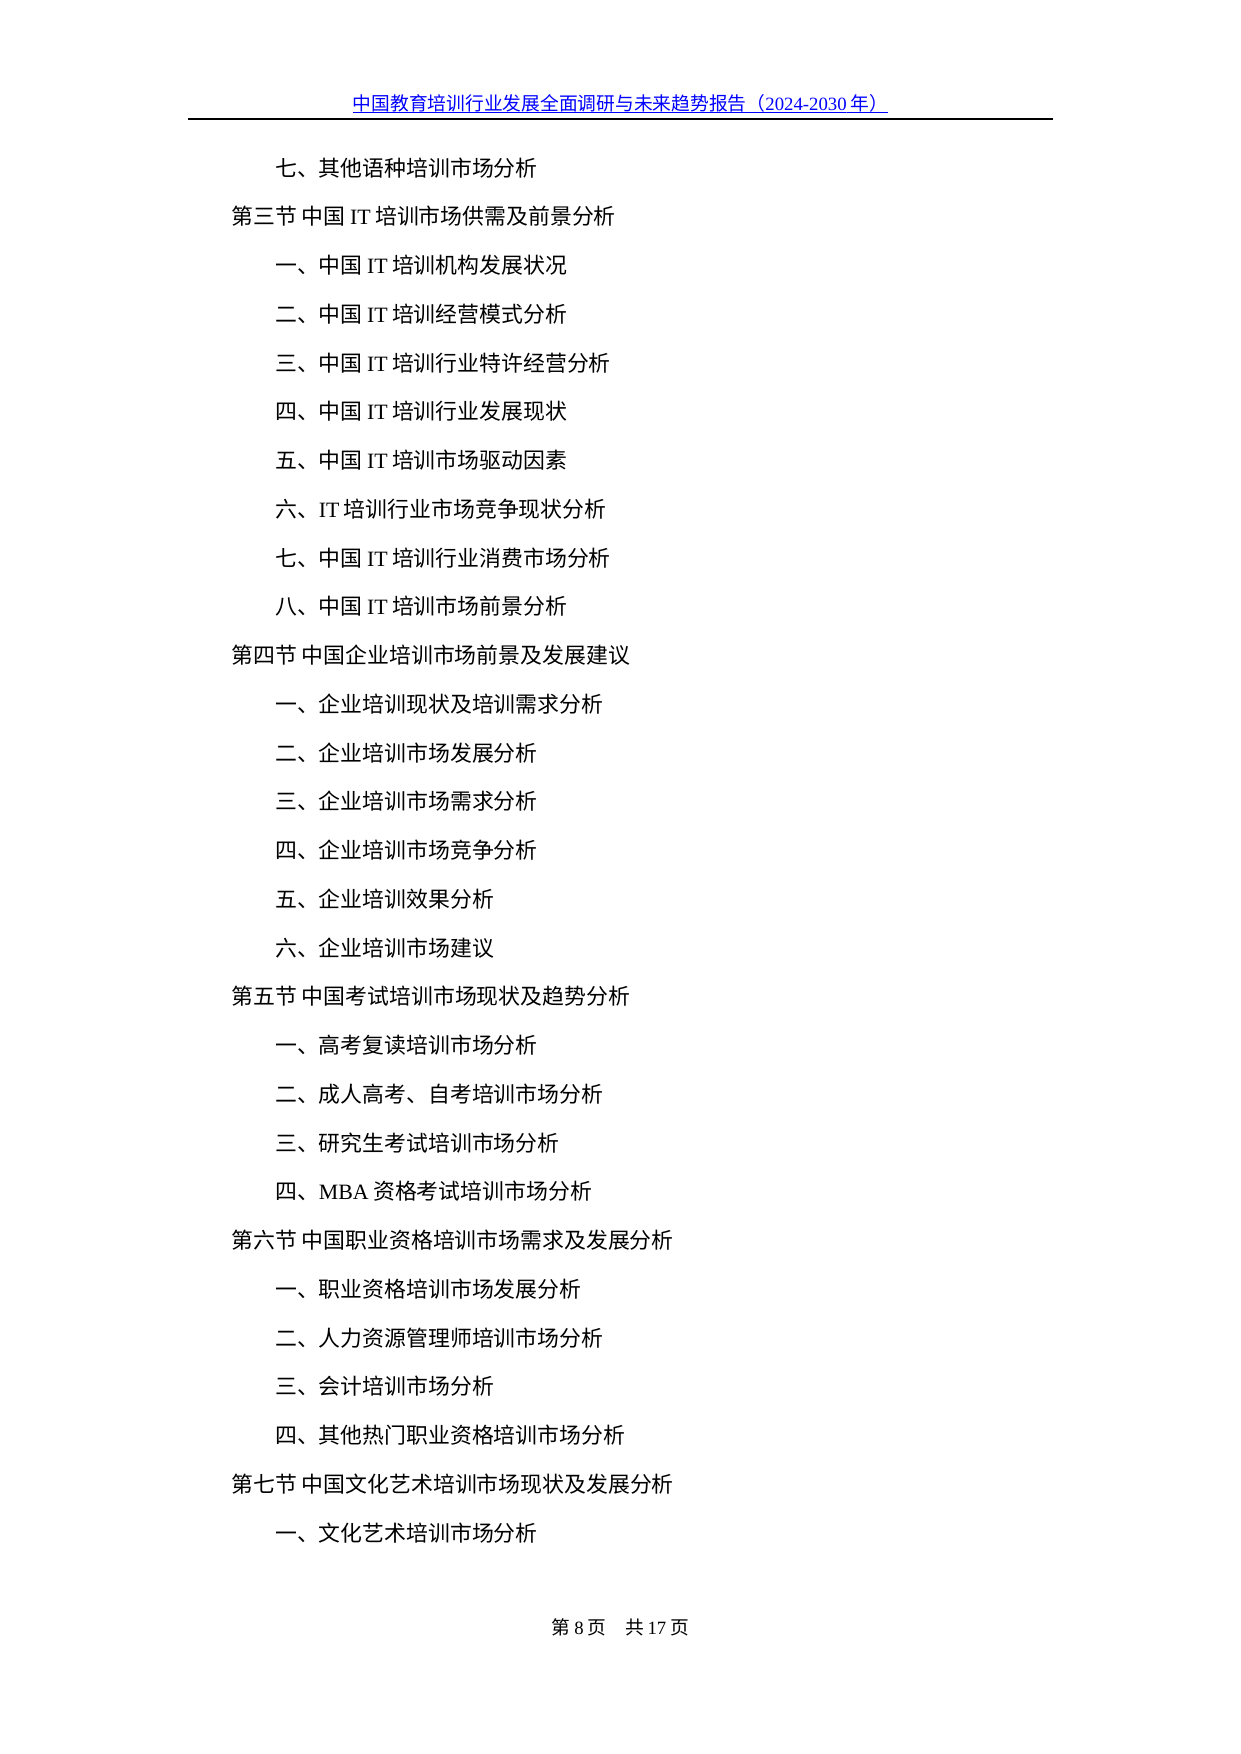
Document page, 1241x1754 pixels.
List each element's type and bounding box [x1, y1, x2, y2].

text [187, 150, 1053, 1548]
